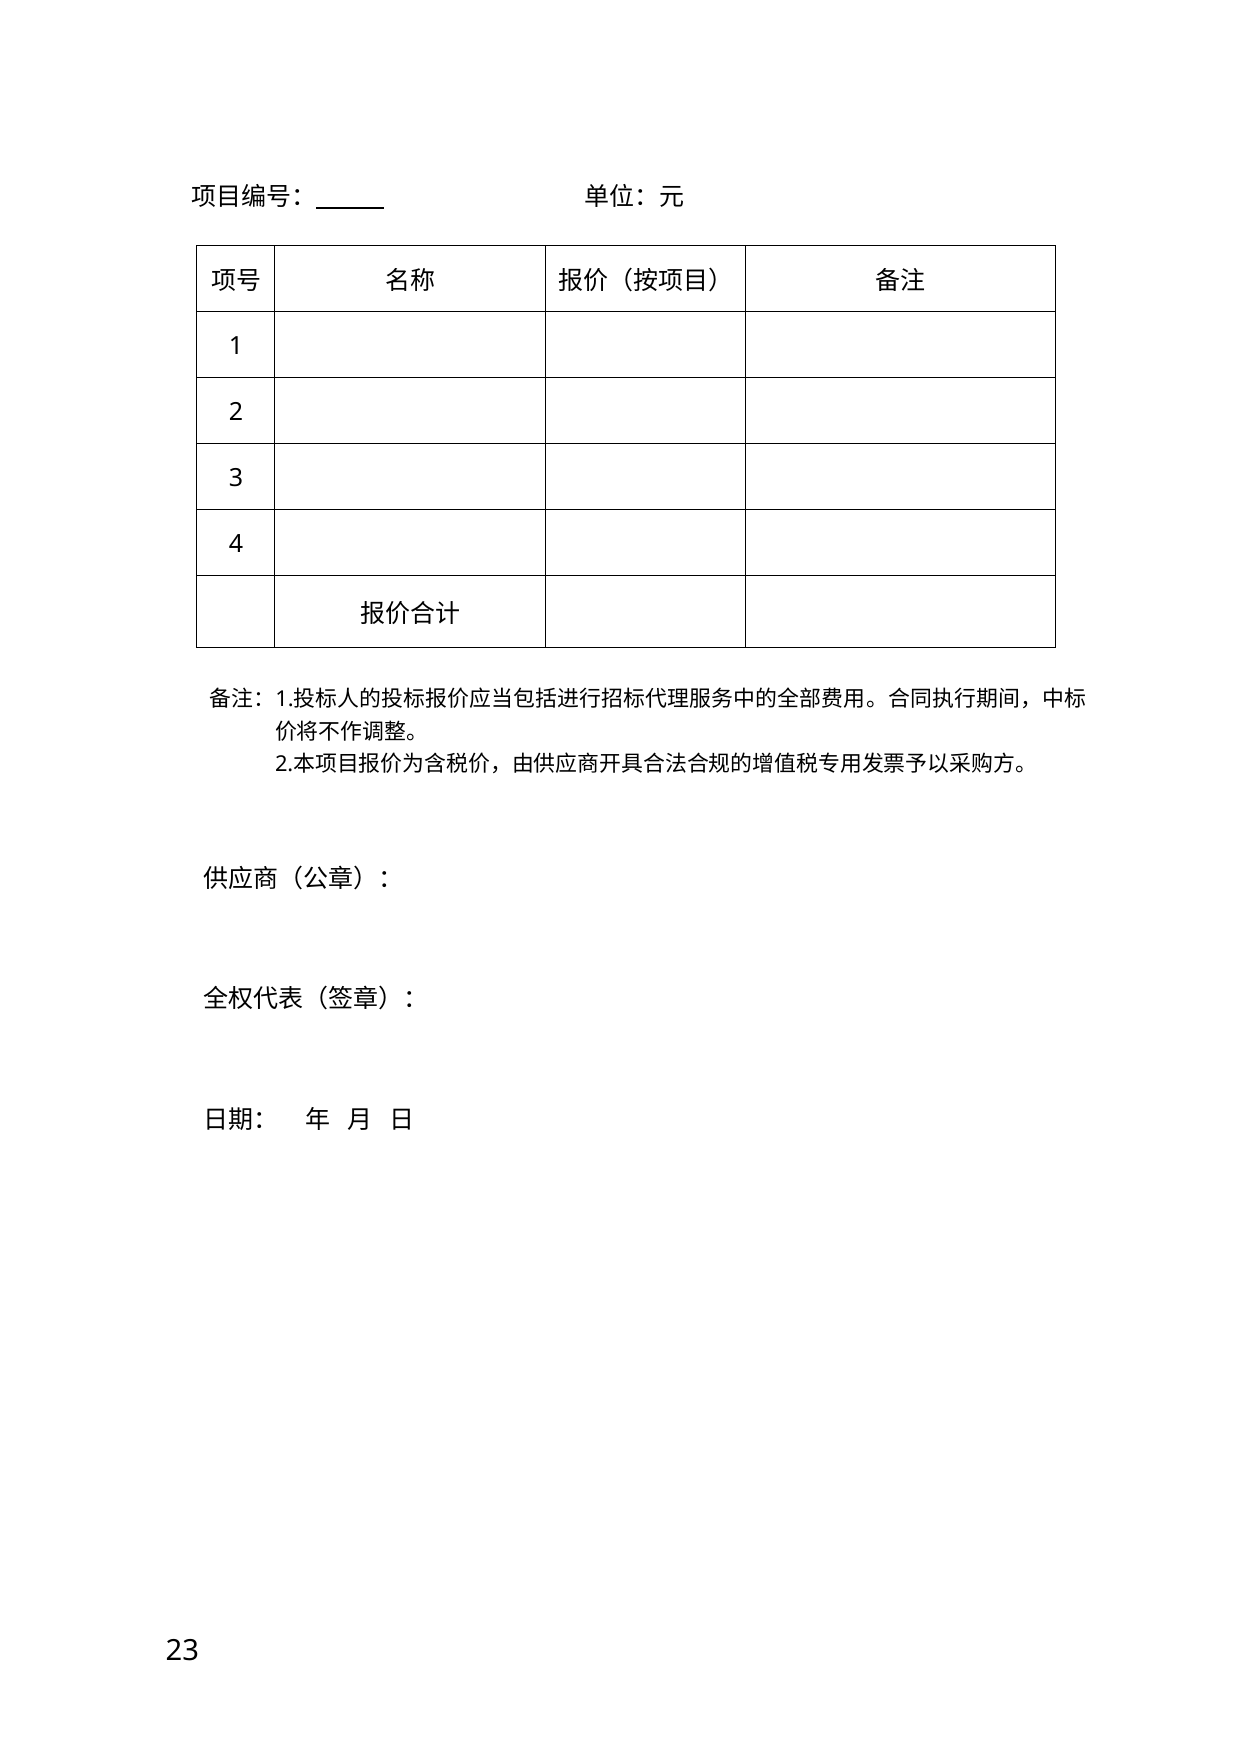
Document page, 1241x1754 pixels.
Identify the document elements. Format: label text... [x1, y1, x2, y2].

table_cell [546, 378, 745, 443]
table_cell 4 [197, 510, 274, 575]
table_cell [275, 312, 545, 377]
table_header 名称 [275, 246, 545, 311]
table_cell [746, 378, 1055, 443]
table_cell [546, 312, 745, 377]
table_cell [546, 444, 745, 509]
table_cell [746, 510, 1055, 575]
table_cell 3 [197, 444, 274, 509]
text 供应商（公章）： [165, 839, 1087, 899]
text 备注：1.投标人的投标报价应当包括进行招标代理服务中的全部费用。合同执行期间，中标价将不作调整。 [209, 681, 1087, 746]
table_cell [746, 444, 1055, 509]
table_cell 1 [197, 312, 274, 377]
table_cell [197, 576, 274, 647]
table_cell [546, 576, 745, 647]
table_cell [746, 576, 1055, 647]
table_cell [275, 378, 545, 443]
table_header 备注 [746, 246, 1055, 311]
text 2.本项目报价为含税价，由供应商开具合法合规的增值税专用发票予以采购方。 [165, 746, 1087, 778]
table_cell 2 [197, 378, 274, 443]
text 项目编号： 单位：元 [165, 162, 1087, 227]
text 日期： 年 月 日 [165, 1080, 1087, 1141]
table_cell [746, 312, 1055, 377]
table_cell [546, 510, 745, 575]
text 全权代表（签章）： [165, 959, 1087, 1020]
table_cell [275, 444, 545, 509]
table_header 项号 [197, 246, 274, 311]
table_cell 报价合计 [275, 576, 545, 647]
table_header 报价（按项目） [546, 246, 745, 311]
table_cell [275, 510, 545, 575]
